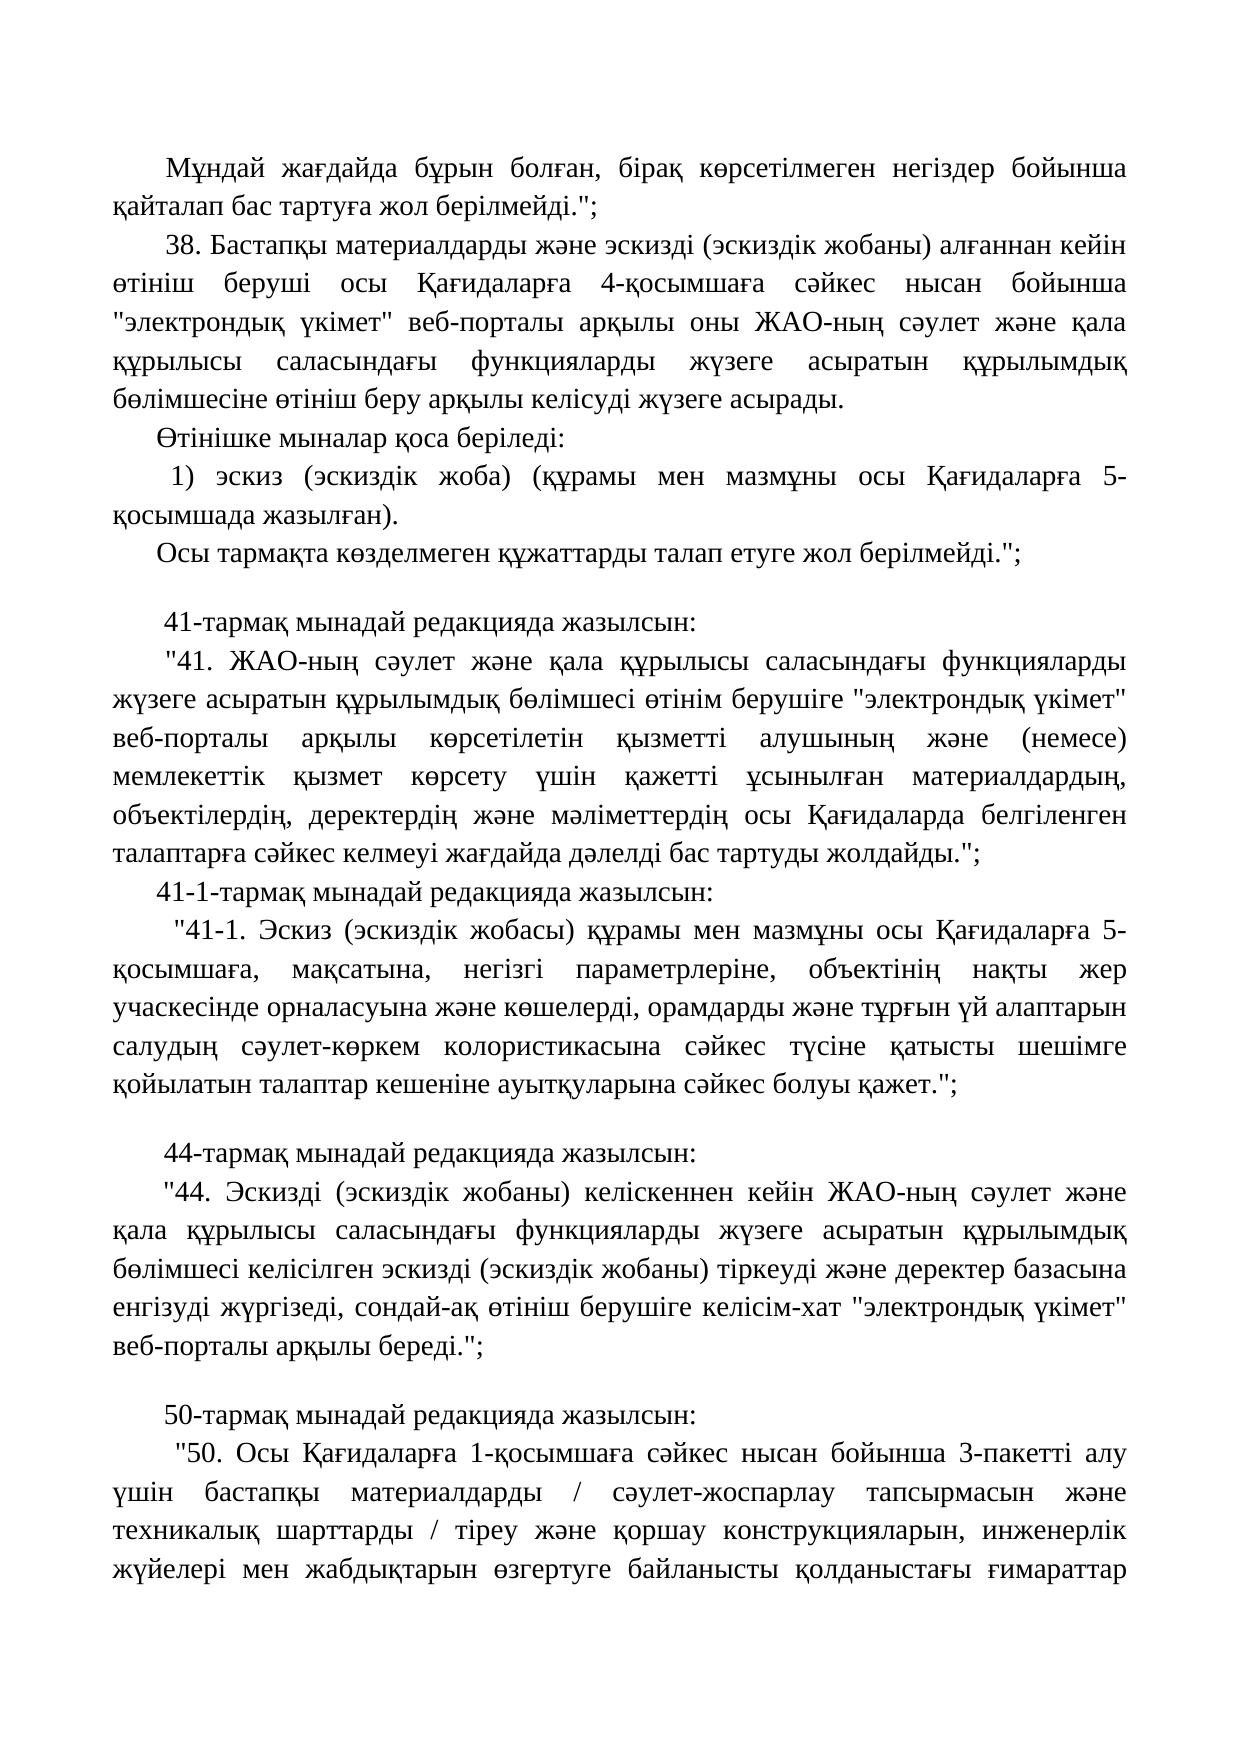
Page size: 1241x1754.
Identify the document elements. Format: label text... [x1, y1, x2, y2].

text 44-тармақ мынадай редакцияда жазылсын: [112, 1135, 1128, 1169]
text "44. Эскизді (эскиздік жобаны) келіскеннен кейін ЖАО-ның сәулет және қала құрылысы саласындағы функцияларды жүзеге асыратын құрылымдық бөлімшесі келісілген эскизді (эскиздік жобаны) тіркеуді және деректер базасына енгізуді жүргізеді, сондай-ақ өтініш берушіге келісім-хат "электрондық үкімет" веб-порталы арқылы береді."; [112, 1174, 1128, 1362]
text 38. Бастапқы материалдарды және эскизді (эскиздік жобаны) алғаннан кейін өтініш беруші осы Қағидаларға 4-қосымшаға сәйкес нысан бойынша "электрондық үкімет" веб-порталы арқылы оны ЖАО-ның сәулет және қала құрылысы саласындағы функцияларды жүзеге асыратын құрылымдық бөлімшесіне өтініш беру арқылы келісуді жүзеге асырады. [112, 227, 1128, 415]
text Мұндай жағдайда бұрын болған, бірақ көрсетілмеген негіздер бойынша қайталап бас тартуға жол берілмейді."; [112, 150, 1128, 222]
text 41-1-тармақ мынадай редакцияда жазылсын: [112, 874, 1128, 907]
text 50-тармақ мынадай редакцияда жазылсын: [112, 1397, 1128, 1430]
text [112, 1435, 1128, 1584]
text 1) эскиз (эскиздік жоба) (құрамы мен мазмұны осы Қағидаларға 5-қосымшада жазылған). [112, 458, 1128, 530]
text "41-1. Эскиз (эскиздік жобасы) құрамы мен мазмұны осы Қағидаларға 5-қосымшаға, мақсатына, негізгі параметрлеріне, объектінің нақты жер учаскесінде орналасуына және көшелерді, орамдарды және тұрғын үй алаптарын салудың сәулет-көркем колористикасына сәйкес түсіне қатысты шешімге қойылатын талаптар кешеніне ауытқуларына сәйкес болуы қажет."; [112, 912, 1128, 1100]
text 41-тармақ мынадай редакцияда жазылсын: [112, 604, 1128, 638]
text Өтінішке мыналар қоса беріледі: [112, 420, 1128, 453]
text Осы тармақта көзделмеген құжаттарды талап етуге жол берілмейді."; [112, 535, 1128, 569]
text "41. ЖАО-ның сәулет және қала құрылысы саласындағы функцияларды жүзеге асыратын құрылымдық бөлімшесі өтінім берушіге "электрондық үкімет" веб-порталы арқылы көрсетілетін қызметті алушының және (немесе) мемлекеттік қызмет көрсету үшін қажетті ұсынылған материалдардың, объектілердің, деректердің және мәліметтердің осы Қағидаларда белгіленген талаптарға сәйкес келмеуі жағдайда дәлелді бас тартуды жолдайды."; [112, 643, 1128, 869]
